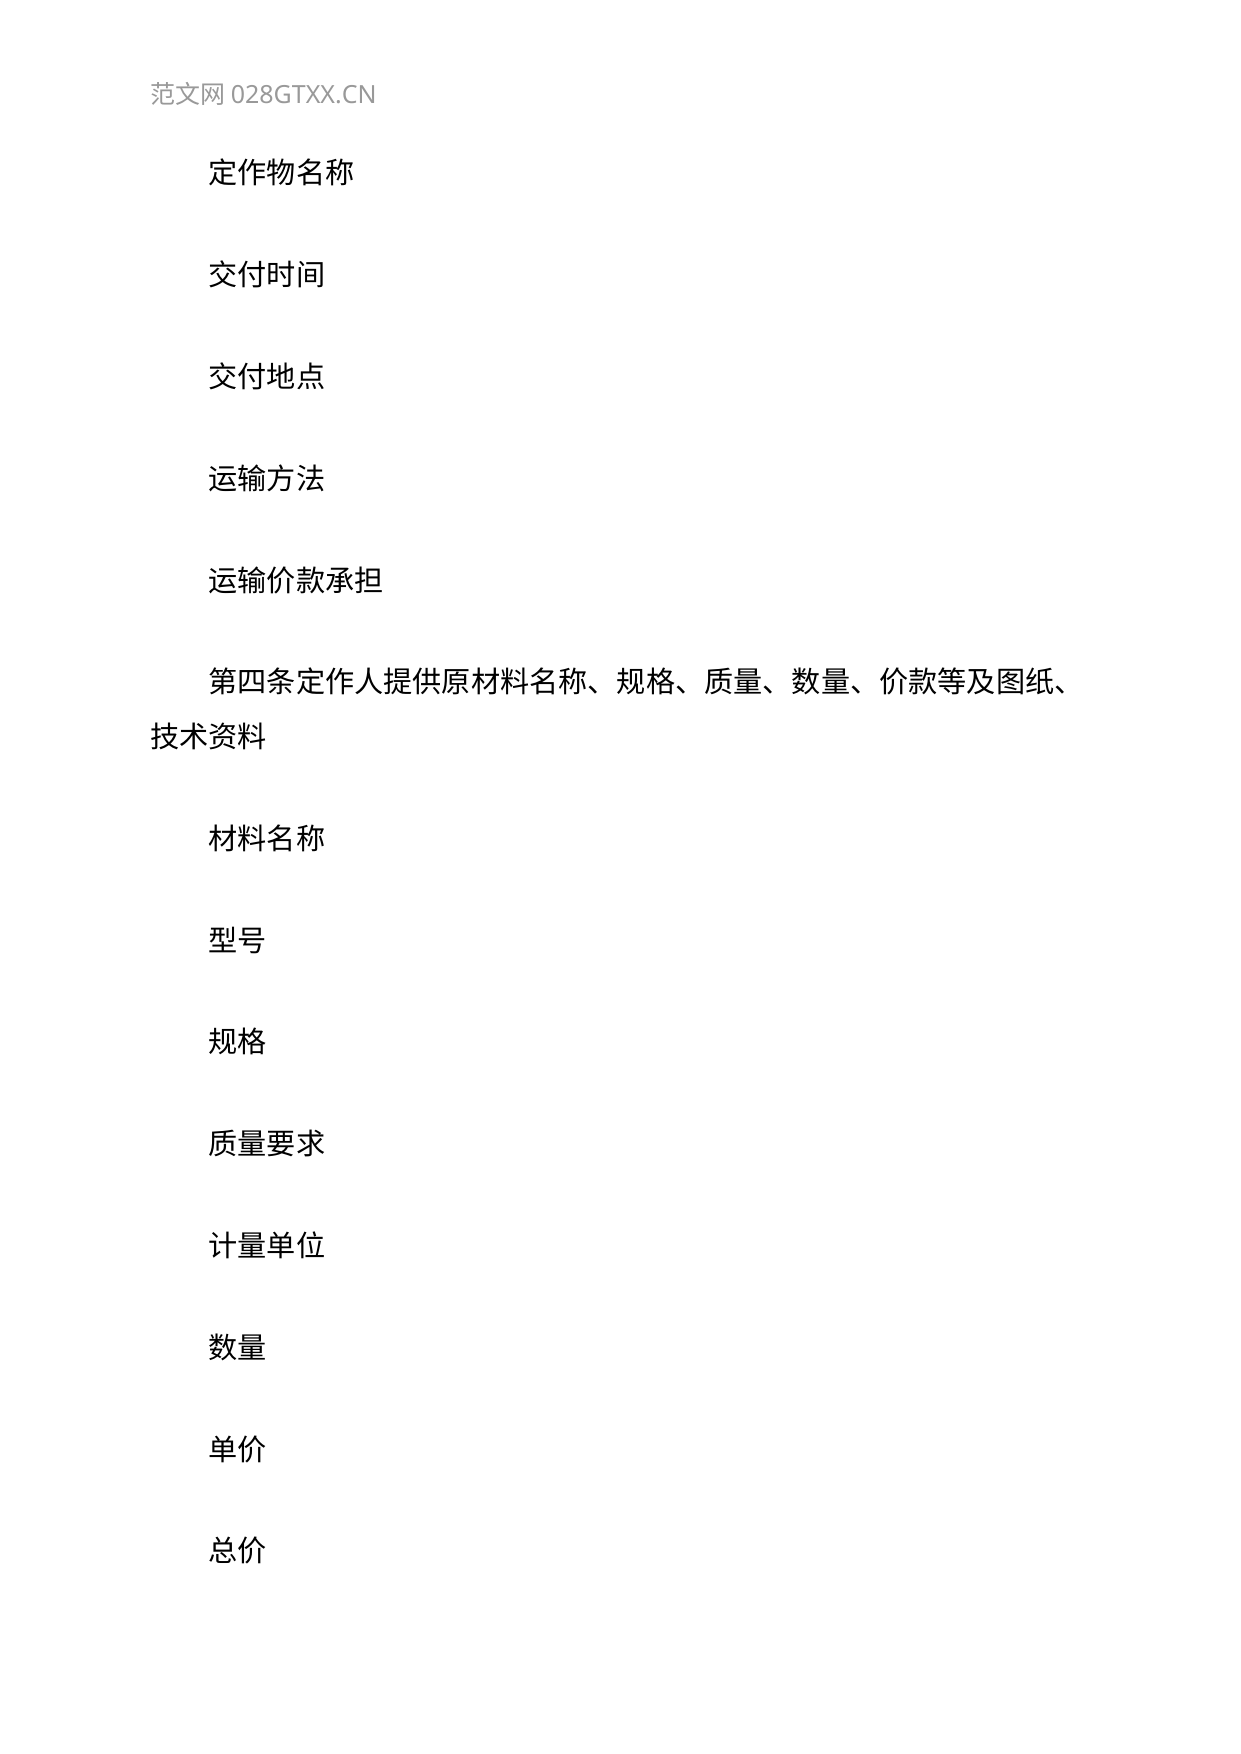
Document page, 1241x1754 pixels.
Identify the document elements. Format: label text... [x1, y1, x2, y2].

text 单价 [150, 1426, 1090, 1468]
text 交付地点 [150, 353, 1090, 396]
text 材料名称 [150, 816, 1090, 858]
text 运输方法 [150, 455, 1090, 498]
text 规格 [150, 1019, 1090, 1061]
text 运输价款承担 [150, 557, 1090, 599]
text 数量 [150, 1324, 1090, 1367]
text 型号 [150, 917, 1090, 959]
text 交付时间 [150, 252, 1090, 294]
text 定作物名称 [150, 150, 1090, 192]
text 总价 [150, 1528, 1090, 1570]
text 计量单位 [150, 1223, 1090, 1265]
text 质量要求 [150, 1121, 1090, 1163]
text 第四条定作人提供原材料名称、规格、质量、数量、价款等及图纸、技术资料 [150, 659, 1090, 756]
